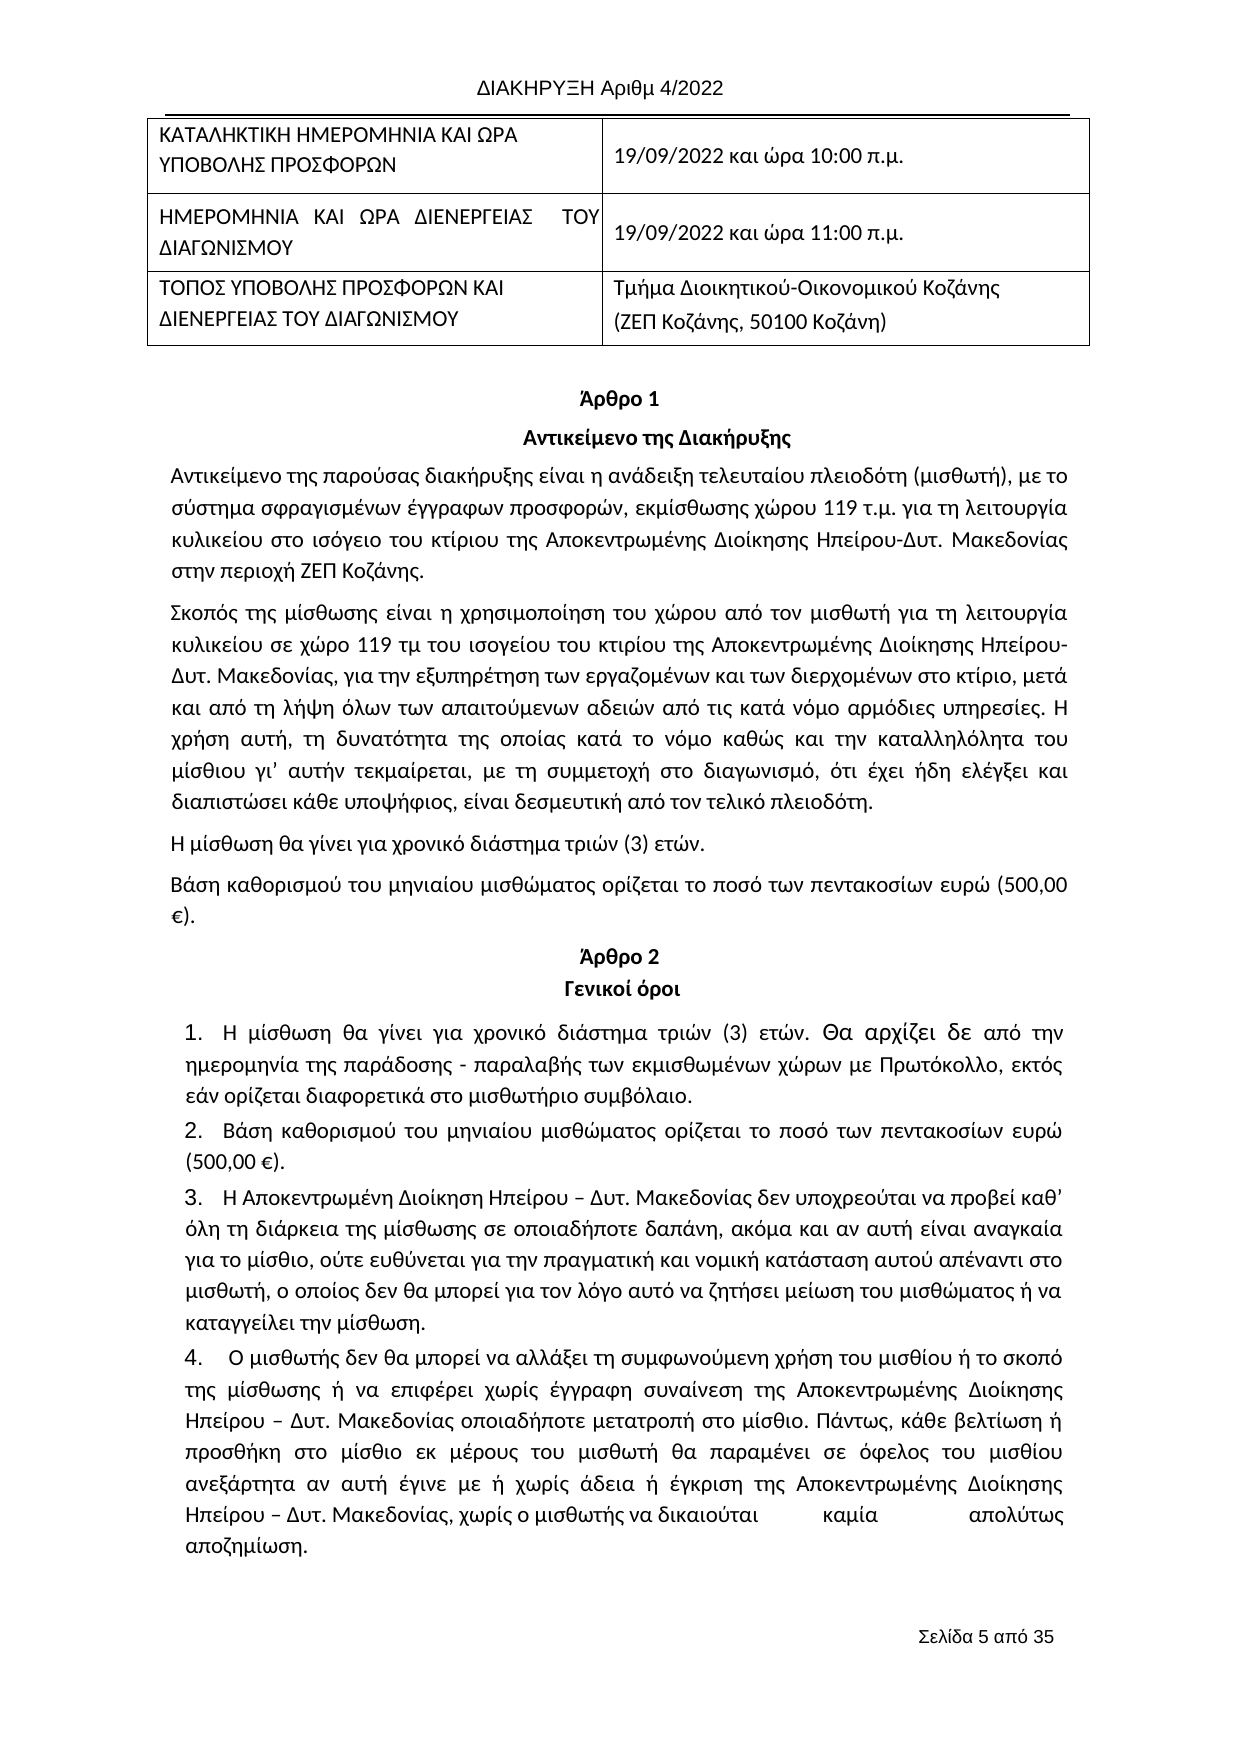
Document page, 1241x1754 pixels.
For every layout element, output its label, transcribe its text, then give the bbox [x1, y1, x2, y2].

text Αντικείμενο της παρούσας διακήρυξης είναι η ανάδειξη τελευταίου πλειοδότη (μισθωτή), µε το σύστημα σφραγισμένων έγγραφων προσφορών, εκμίσθωσης χώρου 119 τ.µ. για τη λειτουργία κυλικείου στο ισόγειο του κτίριου της Αποκεντρωμένης Διοίκησης Ηπείρου-Δυτ. Μακεδονίας στην περιοχή ΖΕΠ Κοζάνης. [170, 462, 1069, 584]
text Γενικοί όροι [170, 974, 1069, 1003]
table_cell 19/09/2022 και ώρα 10:00 π.µ. [603, 119, 1089, 192]
text Άρθρο 1 [245, 384, 994, 412]
list Βάση καθορισμού του μηνιαίου μισθώματος ορίζεται το ποσό των πεντακοσίων ευρώ (500,00 €). [184, 1116, 1064, 1176]
table_cell 19/09/2022 και ώρα 11:00 π.μ. [603, 194, 1089, 271]
list Ο μισθωτής δεν θα μπορεί να αλλάξει τη συμφωνούμενη χρήση του μισθίου ή το σκοπό της μίσθωσης ή να επιφέρει χωρίς έγγραφη συναίνεση της Αποκεντρωμένης Διοίκησης Ηπείρου – Δυτ. Μακεδονίας οποιαδήποτε μετατροπή στο μίσθιο. Πάντως, κάθε βελτίωση ή προσθήκη στο μίσθιο εκ μέρους του μισθωτή θα παραμένει σε όφελος του μισθίου ανεξάρτητα αν αυτή έγινε µε ή χωρίς άδεια ή έγκριση της Αποκεντρωμένης Διοίκησης Ηπείρου – Δυτ. Μακεδονίας, χωρίς ο μισθωτής να δικαιούται καμία απολύτως αποζημίωση. [184, 1343, 1064, 1559]
text Σκοπός της μίσθωσης είναι η χρησιμοποίηση του χώρου από τον μισθωτή για τη λειτουργία κυλικείου σε χώρο 119 τμ του ισογείου του κτιρίου της Αποκεντρωμένης Διοίκησης Ηπείρου-Δυτ. Μακεδονίας, για την εξυπηρέτηση των εργαζομένων και των διερχομένων στο κτίριο, μετά και από τη λήψη όλων των απαιτούμενων αδειών από τις κατά νόμο αρμόδιες υπηρεσίες. Η χρήση αυτή, τη δυνατότητα της οποίας κατά το νόμο καθώς και την καταλληλόλητα του μίσθιου γι’ αυτήν τεκμαίρεται, µε τη συμμετοχή στο διαγωνισμό, ότι έχει ήδη ελέγξει και διαπιστώσει κάθε υποψήφιος, είναι δεσμευτική από τον τελικό πλειοδότη. [170, 598, 1069, 816]
table_cell ΚΑΤΑΛΗΚΤΙΚΗ ΗΜΕΡΟΜΗΝΙΑ ΚΑΙ ΩΡΑ ΥΠΟΒΟΛΗΣ ΠΡΟΣΦΟΡΩΝ [148, 119, 602, 192]
text Αντικείμενο της Διακήρυξης [245, 423, 1069, 451]
table_cell ΤΟΠΟΣ ΥΠΟΒΟΛΗΣ ΠΡΟΣΦΟΡΩΝ ΚΑΙ ∆ΙΕΝΕΡΓΕΙΑΣ ΤΟΥ ∆ΙΑΓΩΝΙΣΜΟΥ [148, 272, 602, 345]
text Άρθρο 2 [245, 942, 994, 971]
table_cell Τμήμα Διοικητικού-Οικονομικού Κοζάνης (ΖΕΠ Κοζάνης, 50100 Κοζάνη) [603, 272, 1089, 345]
text Βάση καθορισμού του μηνιαίου μισθώματος ορίζεται το ποσό των πεντακοσίων ευρώ (500,00 €). [170, 870, 1069, 930]
list Η μίσθωση θα γίνει για χρονικό διάστημα τριών (3) ετών. Θα αρχίζει δε από την ημερομηνία της παράδοσης - παραλαβής των εκμισθωμένων χώρων µε Πρωτόκολλο, εκτός εάν ορίζεται διαφορετικά στο μισθωτήριο συμβόλαιο. [184, 1016, 1064, 1109]
list Η Αποκεντρωμένη Διοίκηση Ηπείρου – Δυτ. Μακεδονίας δεν υποχρεούται να προβεί καθ’ όλη τη διάρκεια της μίσθωσης σε οποιαδήποτε δαπάνη, ακόμα και αν αυτή είναι αναγκαία για το μίσθιο, ούτε ευθύνεται για την πραγματική και νομική κατάσταση αυτού απέναντι στο μισθωτή, ο οποίος δεν θα μπορεί για τον λόγο αυτό να ζητήσει μείωση του μισθώματος ή να καταγγείλει την μίσθωση. [184, 1183, 1064, 1336]
text Η μίσθωση θα γίνει για χρονικό διάστημα τριών (3) ετών. [170, 829, 1069, 857]
table_cell ΗΜΕΡΟΜΗΝΙΑ ΚΑΙ ΩΡΑ ΔΙΕΝΕΡΓΕΙΑΣ ΤΟΥ ΔΙΑΓΩΝΙΣΜΟΥ [148, 194, 602, 271]
